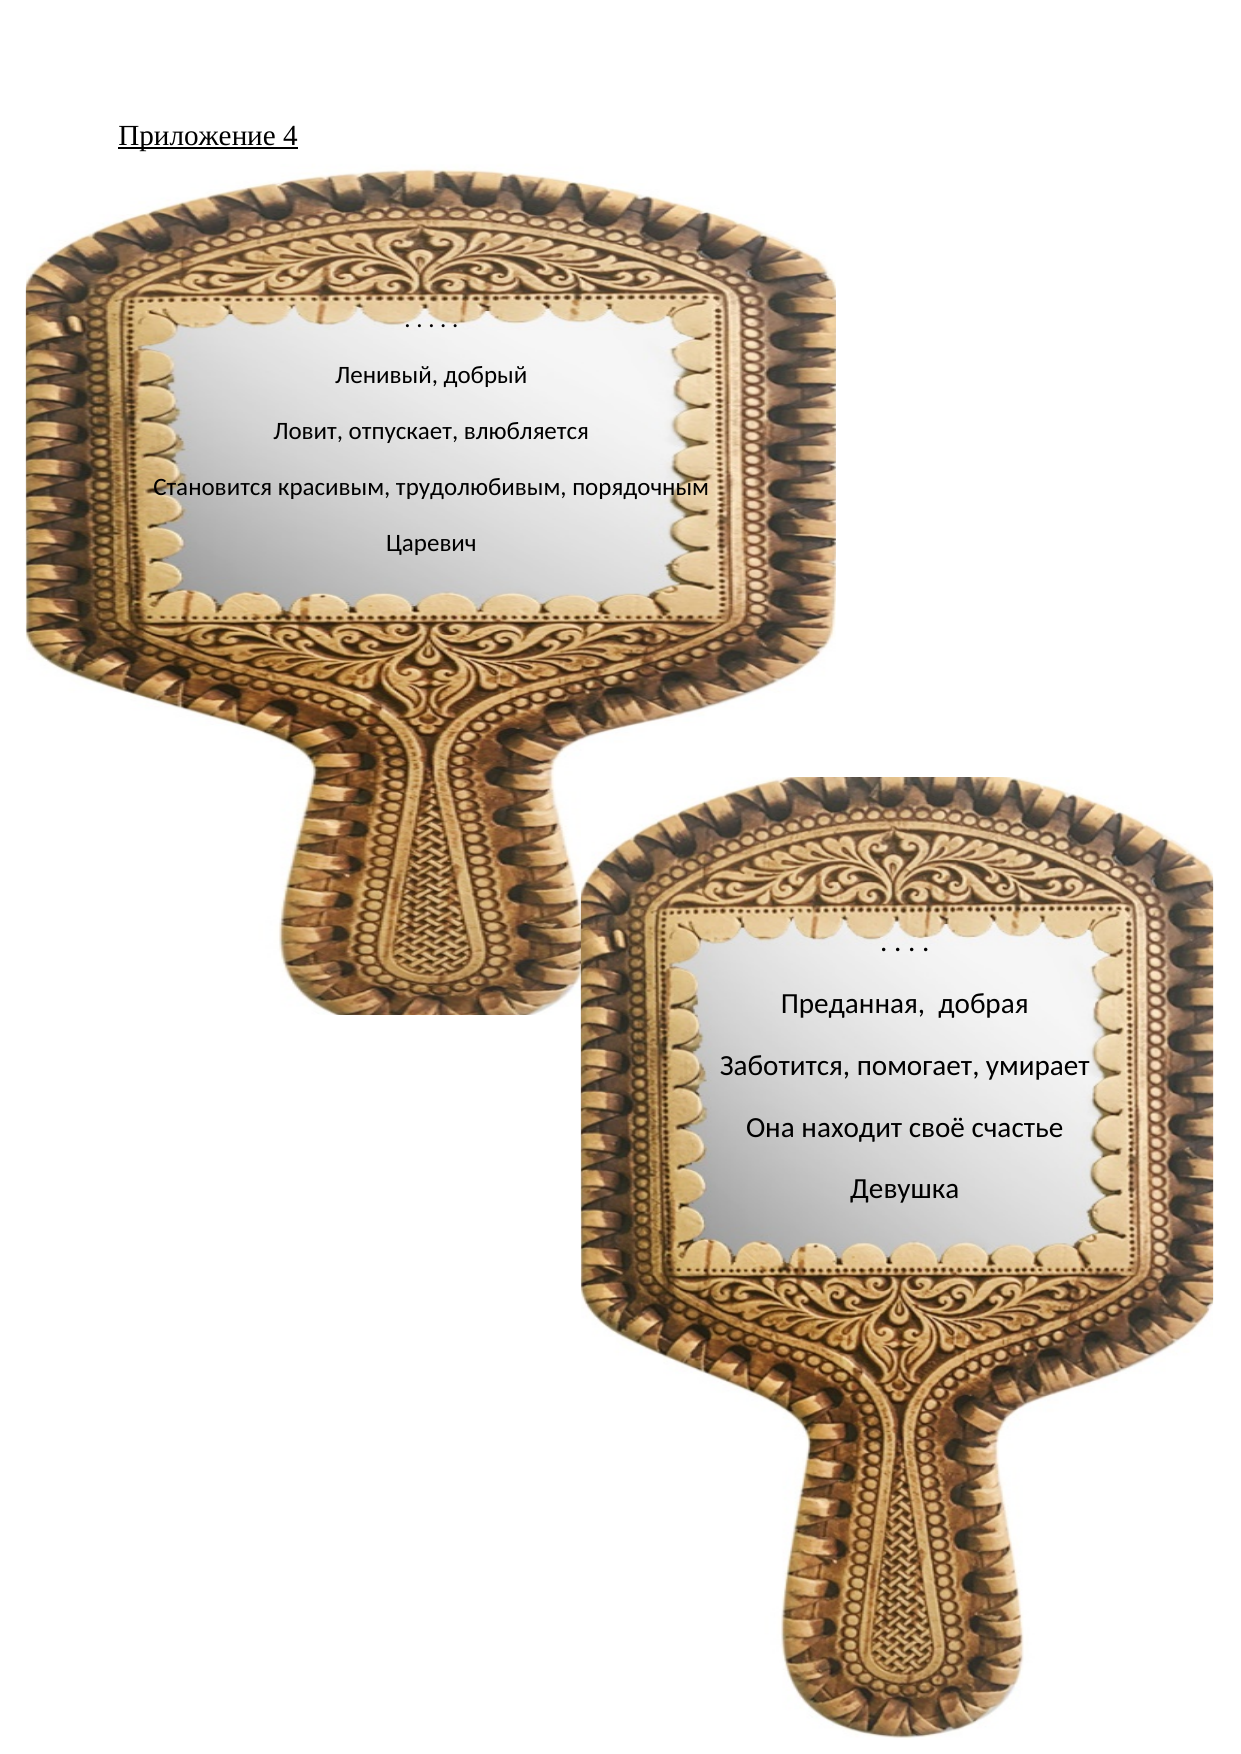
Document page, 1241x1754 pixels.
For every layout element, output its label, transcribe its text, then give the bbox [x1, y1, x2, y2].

picture [23, 162, 839, 511]
text Приложение 4 [118, 118, 1152, 152]
picture [578, 1195, 1217, 1728]
